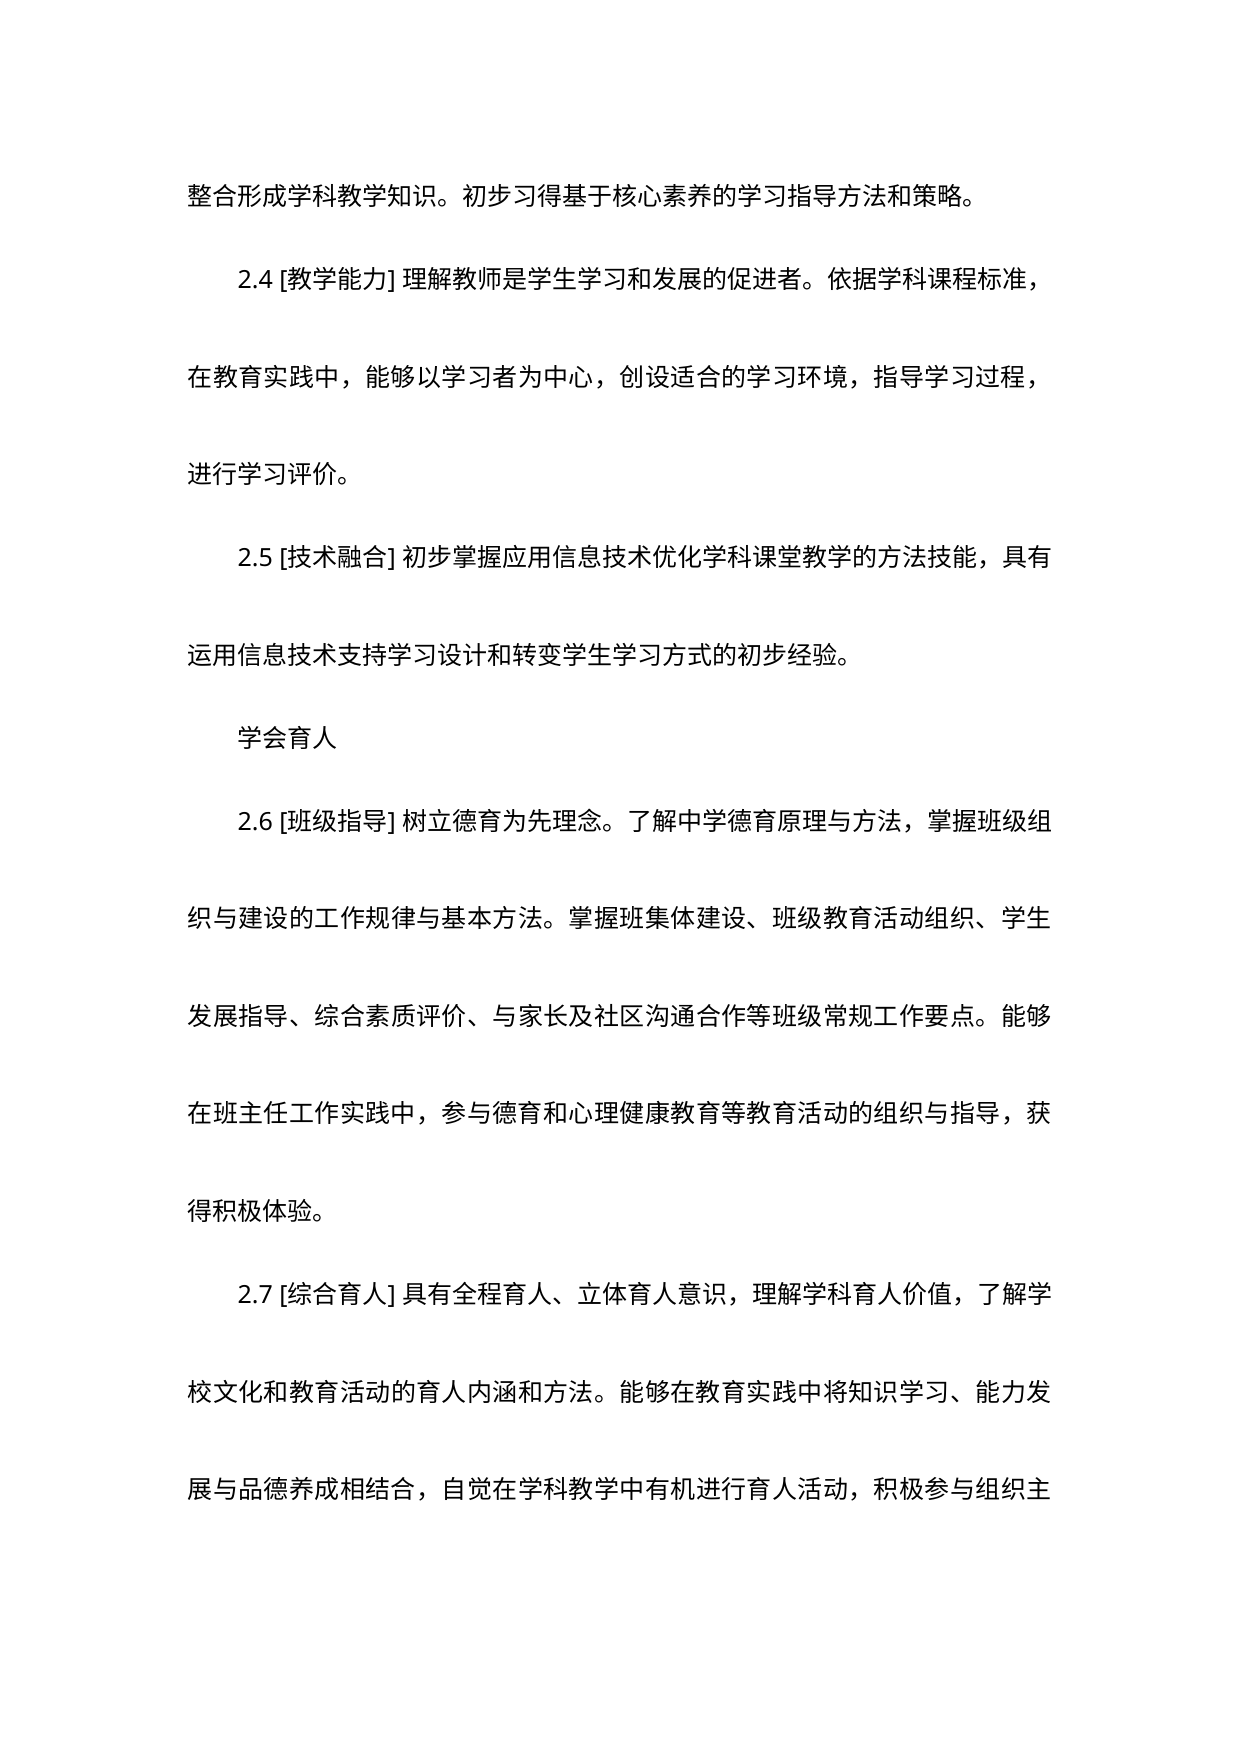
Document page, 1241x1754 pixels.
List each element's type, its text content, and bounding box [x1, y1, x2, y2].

text 2.6 [班级指导] 树立德育为先理念。了解中学德育原理与方法，掌握班级组织与建设的工作规律与基本方法。掌握班集体建设、班级教育活动组织、学生发展指导、综合素质评价、与家长及社区沟通合作等班级常规工作要点。能够在班主任工作实践中，参与德育和心理健康教育等教育活动的组织与指导，获得积极体验。 [187, 787, 1053, 1242]
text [187, 1260, 1053, 1520]
text 学会育人 [187, 704, 1053, 769]
text 2.4 [教学能力] 理解教师是学生学习和发展的促进者。依据学科课程标准，在教育实践中，能够以学习者为中心，创设适合的学习环境，指导学习过程，进行学习评价。 [187, 245, 1053, 505]
text 2.5 [技术融合] 初步掌握应用信息技术优化学科课堂教学的方法技能，具有运用信息技术支持学习设计和转变学生学习方式的初步经验。 [187, 523, 1053, 686]
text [187, 162, 1053, 227]
